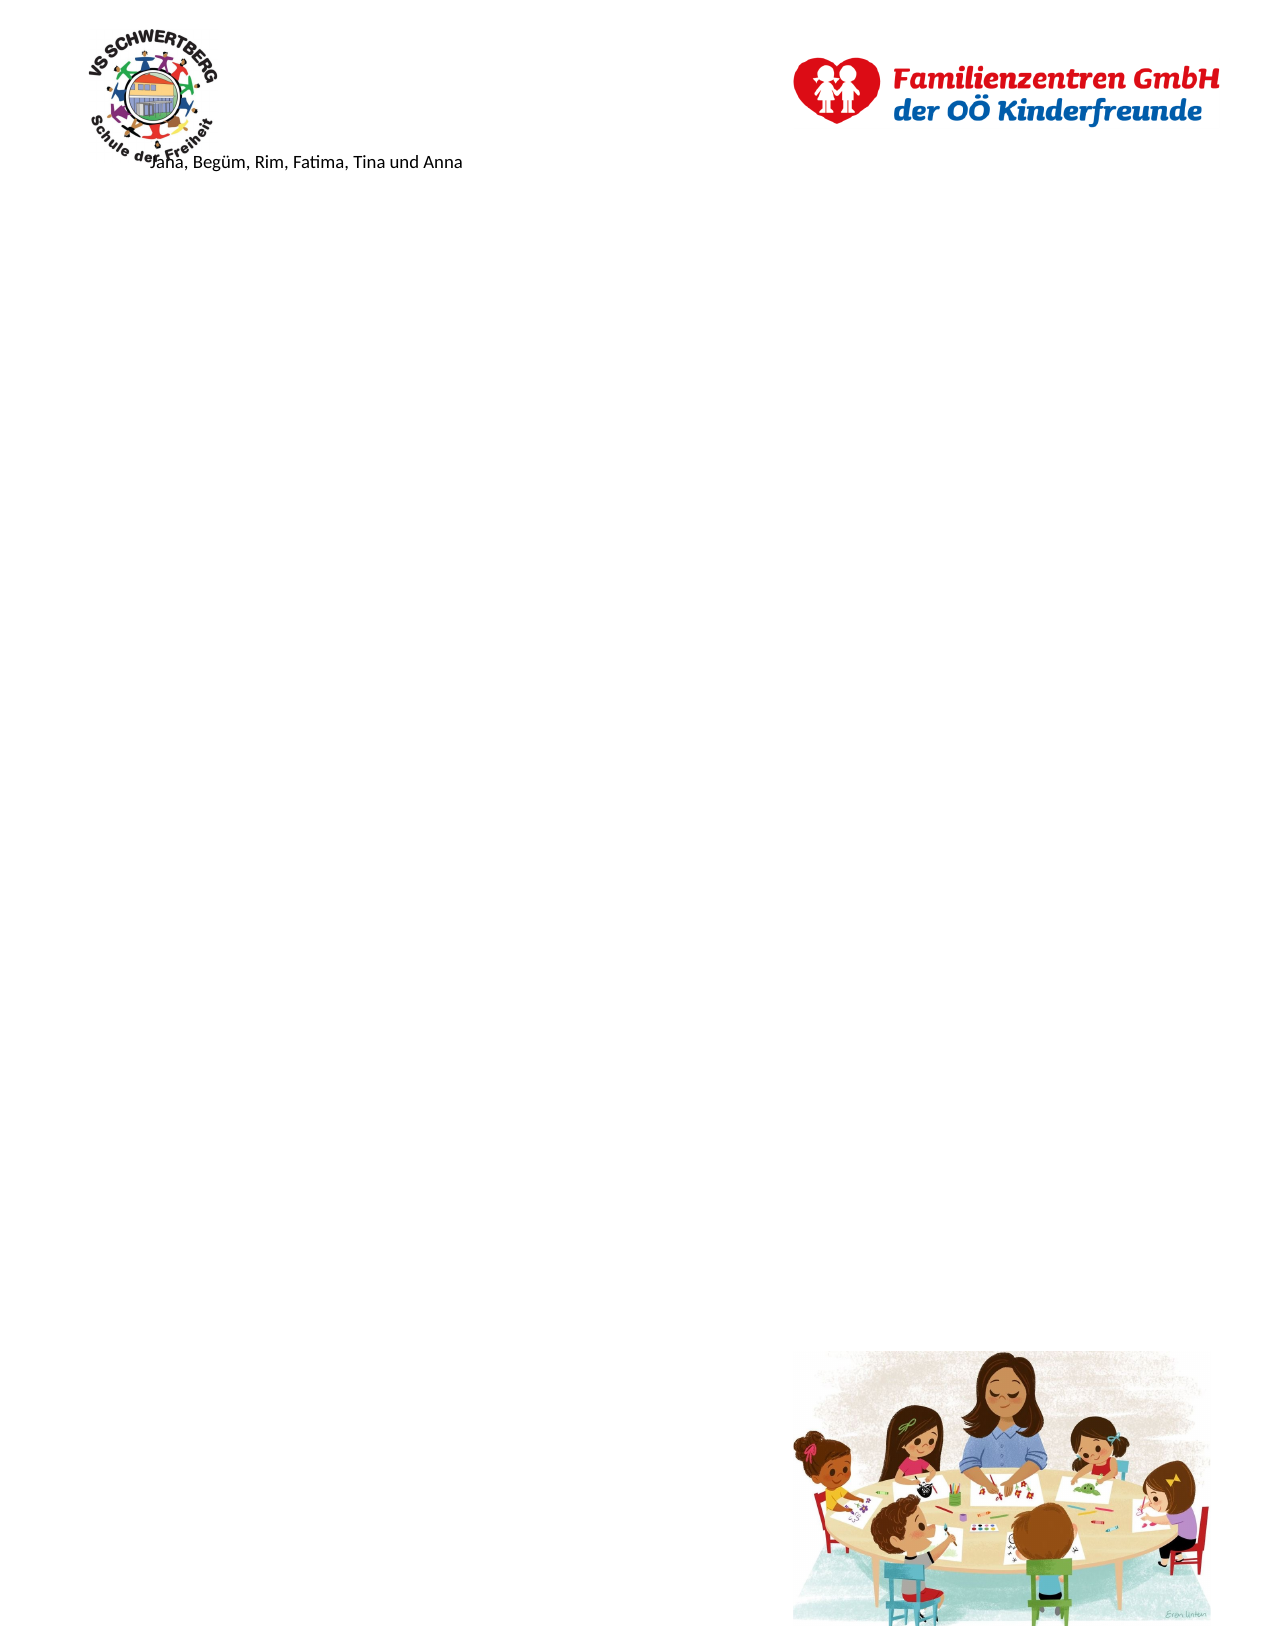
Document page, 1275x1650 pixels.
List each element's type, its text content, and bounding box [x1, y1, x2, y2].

picture [27, 0, 1272, 178]
picture [793, 1351, 1211, 1626]
text Jana, Begüm, Rim, Fatima, Tina und Anna [150, 150, 1125, 173]
